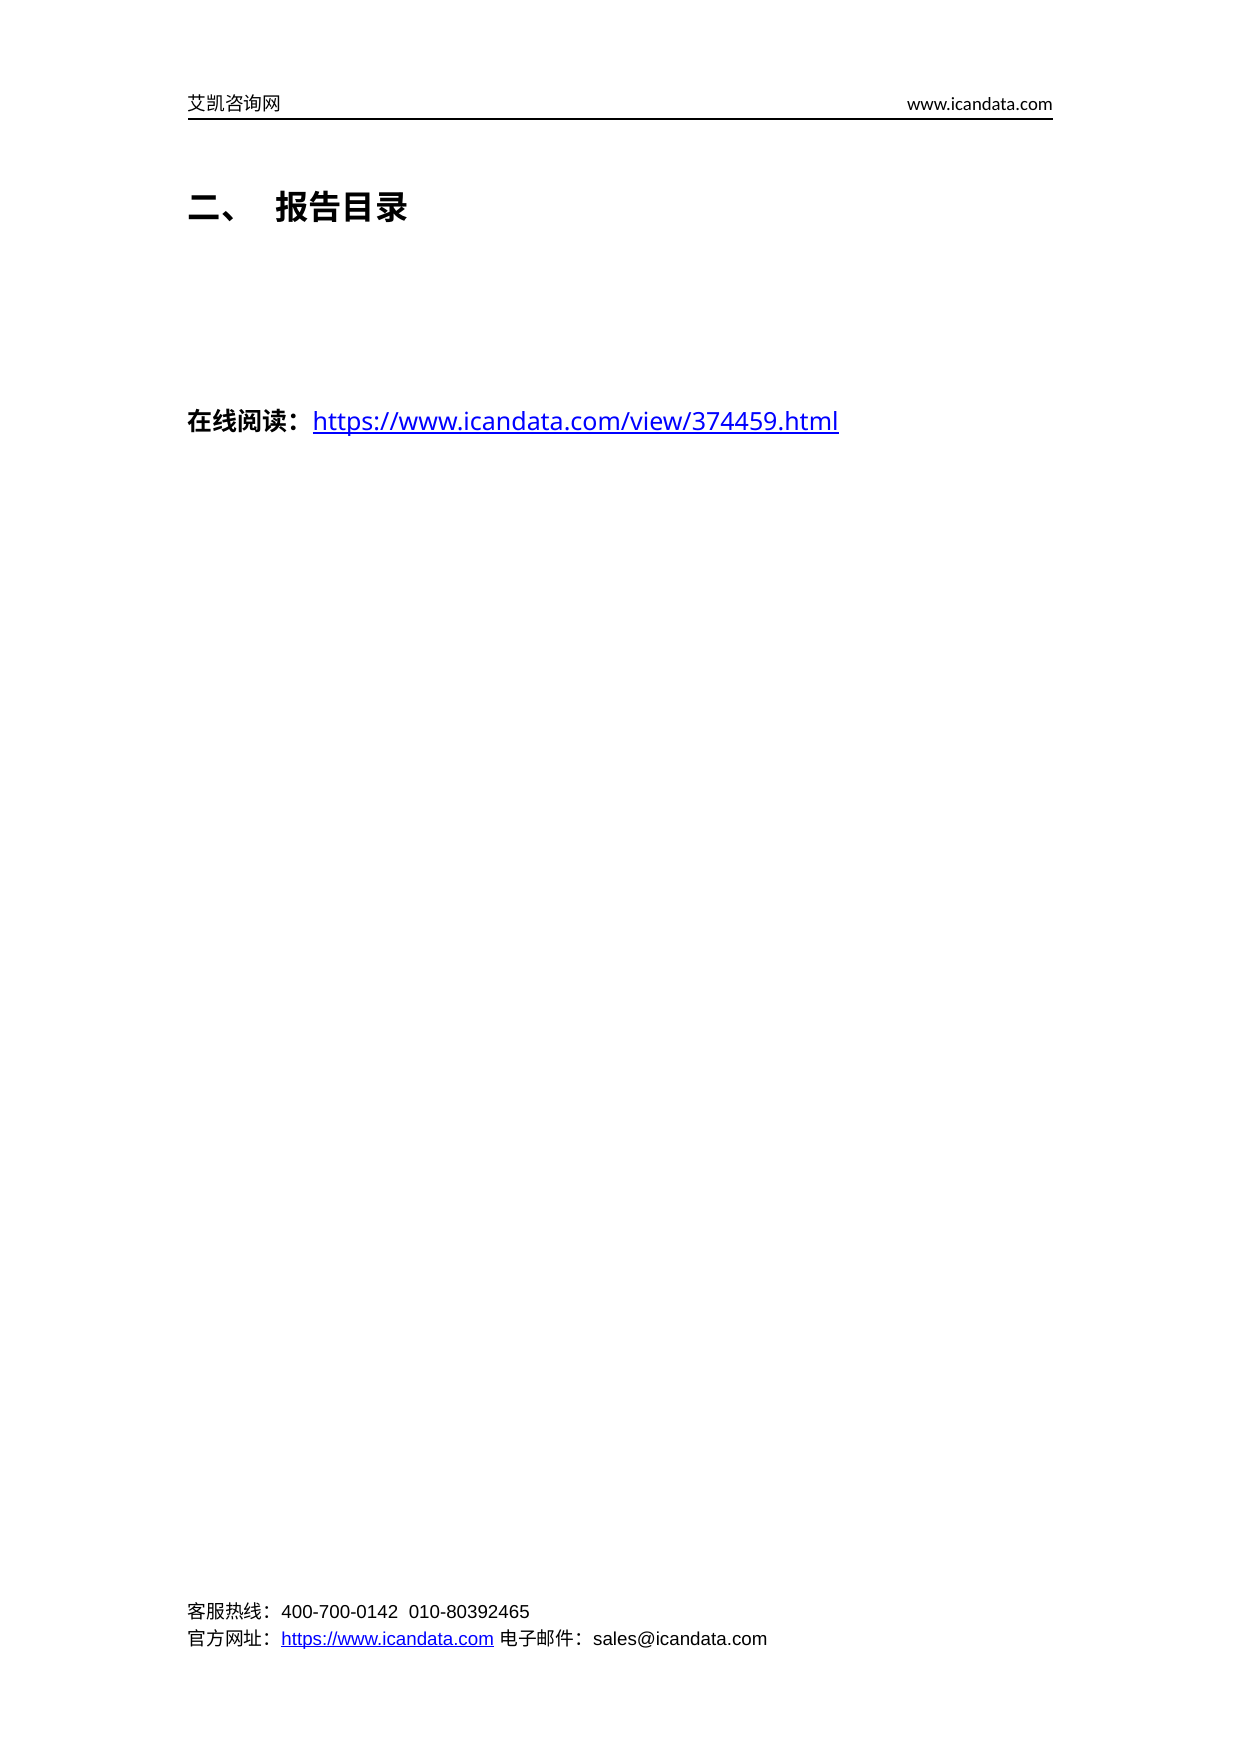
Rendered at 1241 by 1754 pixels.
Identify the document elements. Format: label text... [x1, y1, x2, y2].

text 在线阅读：https://www.icandata.com/view/374459.html [187, 387, 1053, 452]
subtitle 报告目录 [187, 172, 1053, 237]
